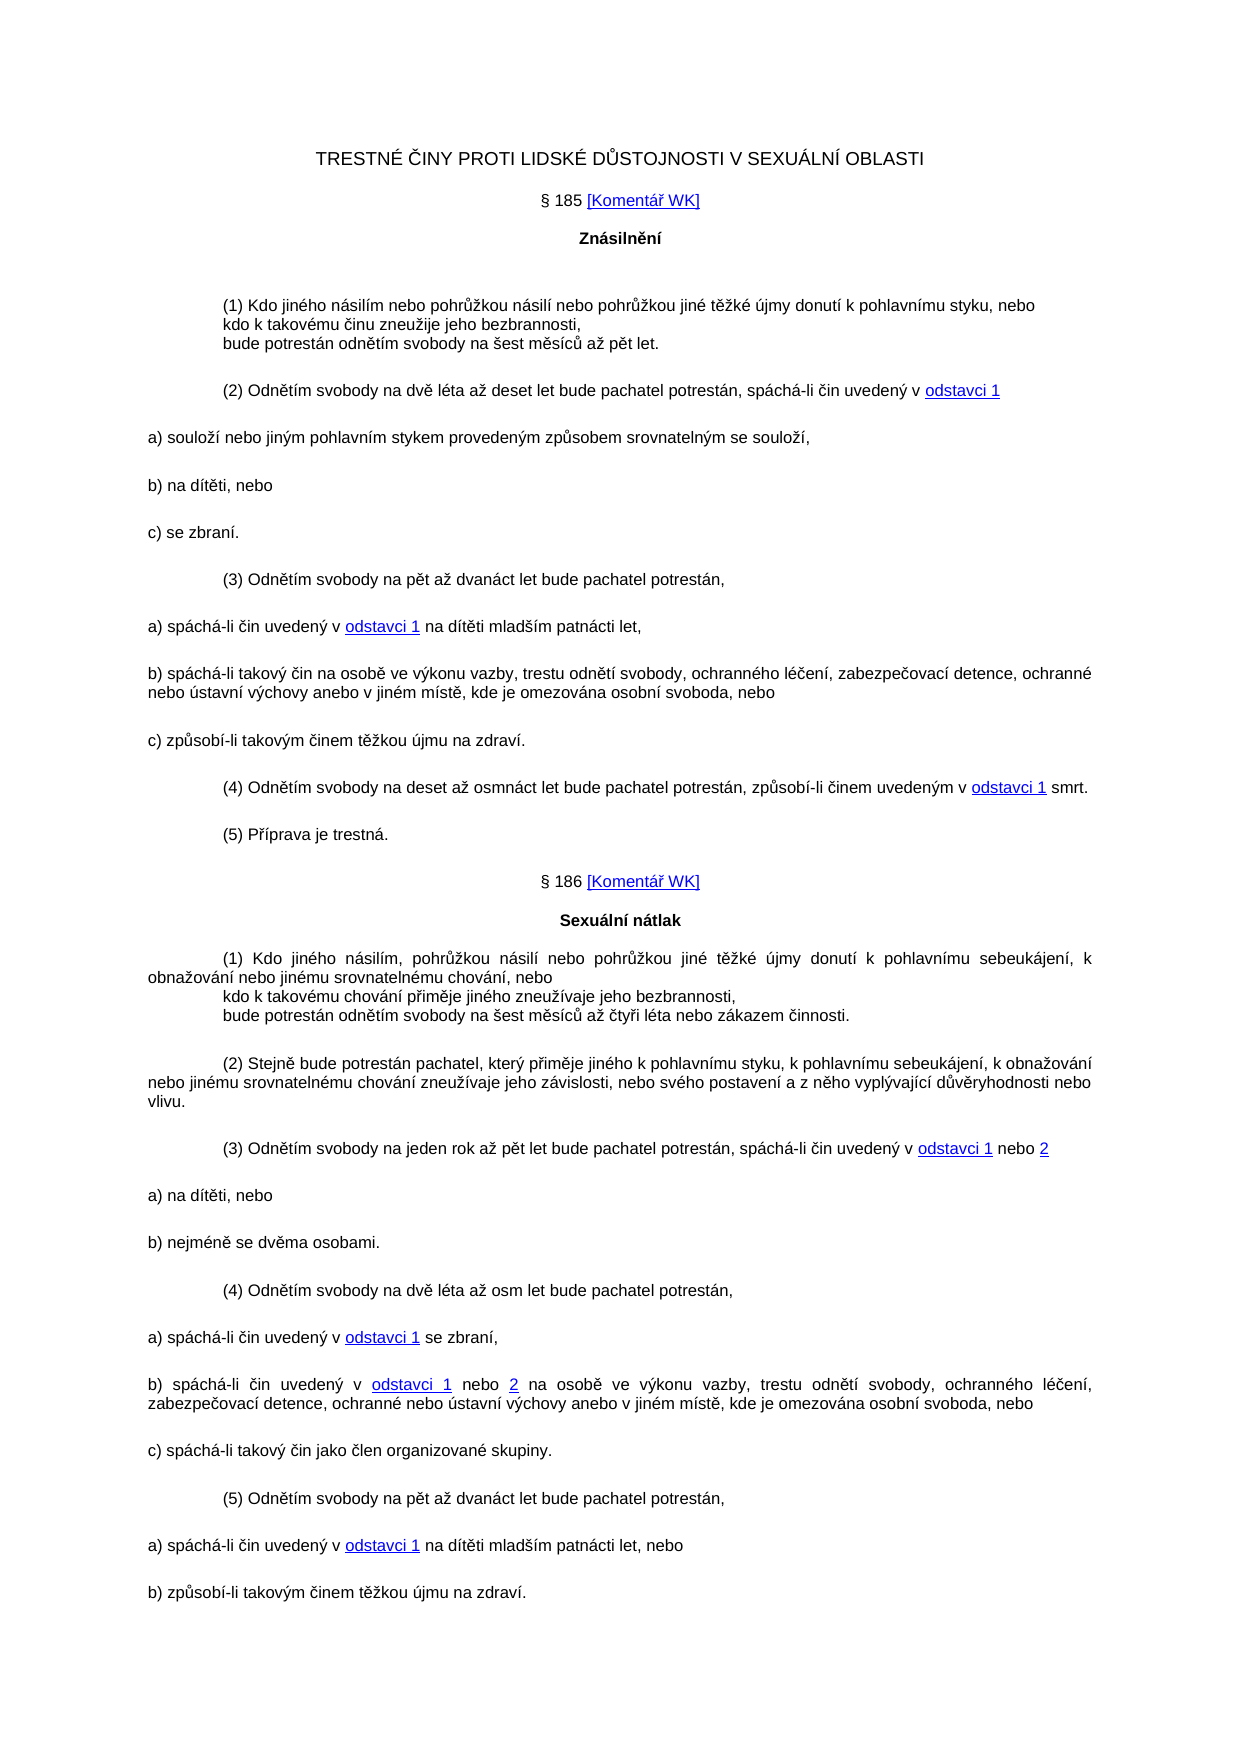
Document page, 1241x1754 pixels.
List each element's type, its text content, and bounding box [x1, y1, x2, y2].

text (5) Příprava je trestná. [148, 825, 1092, 844]
text bude potrestán odnětím svobody na šest měsíců až čtyři léta nebo zákazem činnosti. [148, 1006, 1092, 1025]
text (4) Odnětím svobody na dvě léta až osm let bude pachatel potrestán, [148, 1281, 1092, 1300]
text Sexuální nátlak [148, 910, 1092, 929]
text a) spáchá-li čin uvedený v odstavci 1 na dítěti mladším patnácti let, [148, 617, 1092, 636]
text c) způsobí-li takovým činem těžkou újmu na zdraví. [148, 731, 1092, 750]
text (2) Stejně bude potrestán pachatel, který přiměje jiného k pohlavnímu styku, k pohlavnímu sebeukájení, k obnažování nebo jinému srovnatelnému chování zneužívaje jeho závislosti, nebo svého postavení a z něho vyplývající důvěryhodnosti nebo vlivu. [148, 1053, 1092, 1111]
text b) spáchá-li čin uvedený v odstavci 1 nebo 2 na osobě ve výkonu vazby, trestu odnětí svobody, ochranného léčení, zabezpečovací detence, ochranné nebo ústavní výchovy anebo v jiném místě, kde je omezována osobní svoboda, nebo [148, 1375, 1092, 1413]
text (1) Kdo jiného násilím, pohrůžkou násilí nebo pohrůžkou jiné těžké újmy donutí k pohlavnímu sebeukájení, k obnažování nebo jinému srovnatelnému chování, nebo [148, 949, 1092, 987]
text c) spáchá-li takový čin jako člen organizované skupiny. [148, 1441, 1092, 1460]
text b) na dítěti, nebo [148, 475, 1092, 494]
text kdo k takovému činu zneužije jeho bezbrannosti, [148, 315, 1092, 334]
text b) spáchá-li takový čin na osobě ve výkonu vazby, trestu odnětí svobody, ochranného léčení, zabezpečovací detence, ochranné nebo ústavní výchovy anebo v jiném místě, kde je omezována osobní svoboda, nebo [148, 664, 1092, 702]
text a) spáchá-li čin uvedený v odstavci 1 na dítěti mladším patnácti let, nebo [148, 1536, 1092, 1555]
text b) nejméně se dvěma osobami. [148, 1233, 1092, 1252]
text § 186 [Komentář WK] [148, 872, 1092, 891]
text (1) Kdo jiného násilím nebo pohrůžkou násilí nebo pohrůžkou jiné těžké újmy donutí k pohlavnímu styku, nebo [148, 296, 1092, 315]
text bude potrestán odnětím svobody na šest měsíců až pět let. [148, 334, 1092, 353]
text § 185 [Komentář WK] [148, 191, 1092, 210]
text (4) Odnětím svobody na deset až osmnáct let bude pachatel potrestán, způsobí-li činem uvedeným v odstavci 1 smrt. [148, 778, 1092, 797]
text a) na dítěti, nebo [148, 1186, 1092, 1205]
text kdo k takovému chování přiměje jiného zneužívaje jeho bezbrannosti, [148, 987, 1092, 1006]
text (3) Odnětím svobody na pět až dvanáct let bude pachatel potrestán, [148, 570, 1092, 589]
text a) spáchá-li čin uvedený v odstavci 1 se zbraní, [148, 1328, 1092, 1347]
text (2) Odnětím svobody na dvě léta až deset let bude pachatel potrestán, spáchá-li čin uvedený v odstavci 1 [148, 381, 1092, 400]
text TRESTNÉ ČINY PROTI LIDSKÉ DŮSTOJNOSTI V SEXUÁLNÍ OBLASTI [148, 148, 1092, 169]
text c) se zbraní. [148, 523, 1092, 542]
text (3) Odnětím svobody na jeden rok až pět let bude pachatel potrestán, spáchá-li čin uvedený v odstavci 1 nebo 2 [148, 1139, 1092, 1158]
text (5) Odnětím svobody na pět až dvanáct let bude pachatel potrestán, [148, 1488, 1092, 1508]
text Znásilnění [148, 229, 1092, 248]
text a) souloží nebo jiným pohlavním stykem provedeným způsobem srovnatelným se souloží, [148, 428, 1092, 447]
text b) způsobí-li takovým činem těžkou újmu na zdraví. [148, 1583, 1092, 1602]
